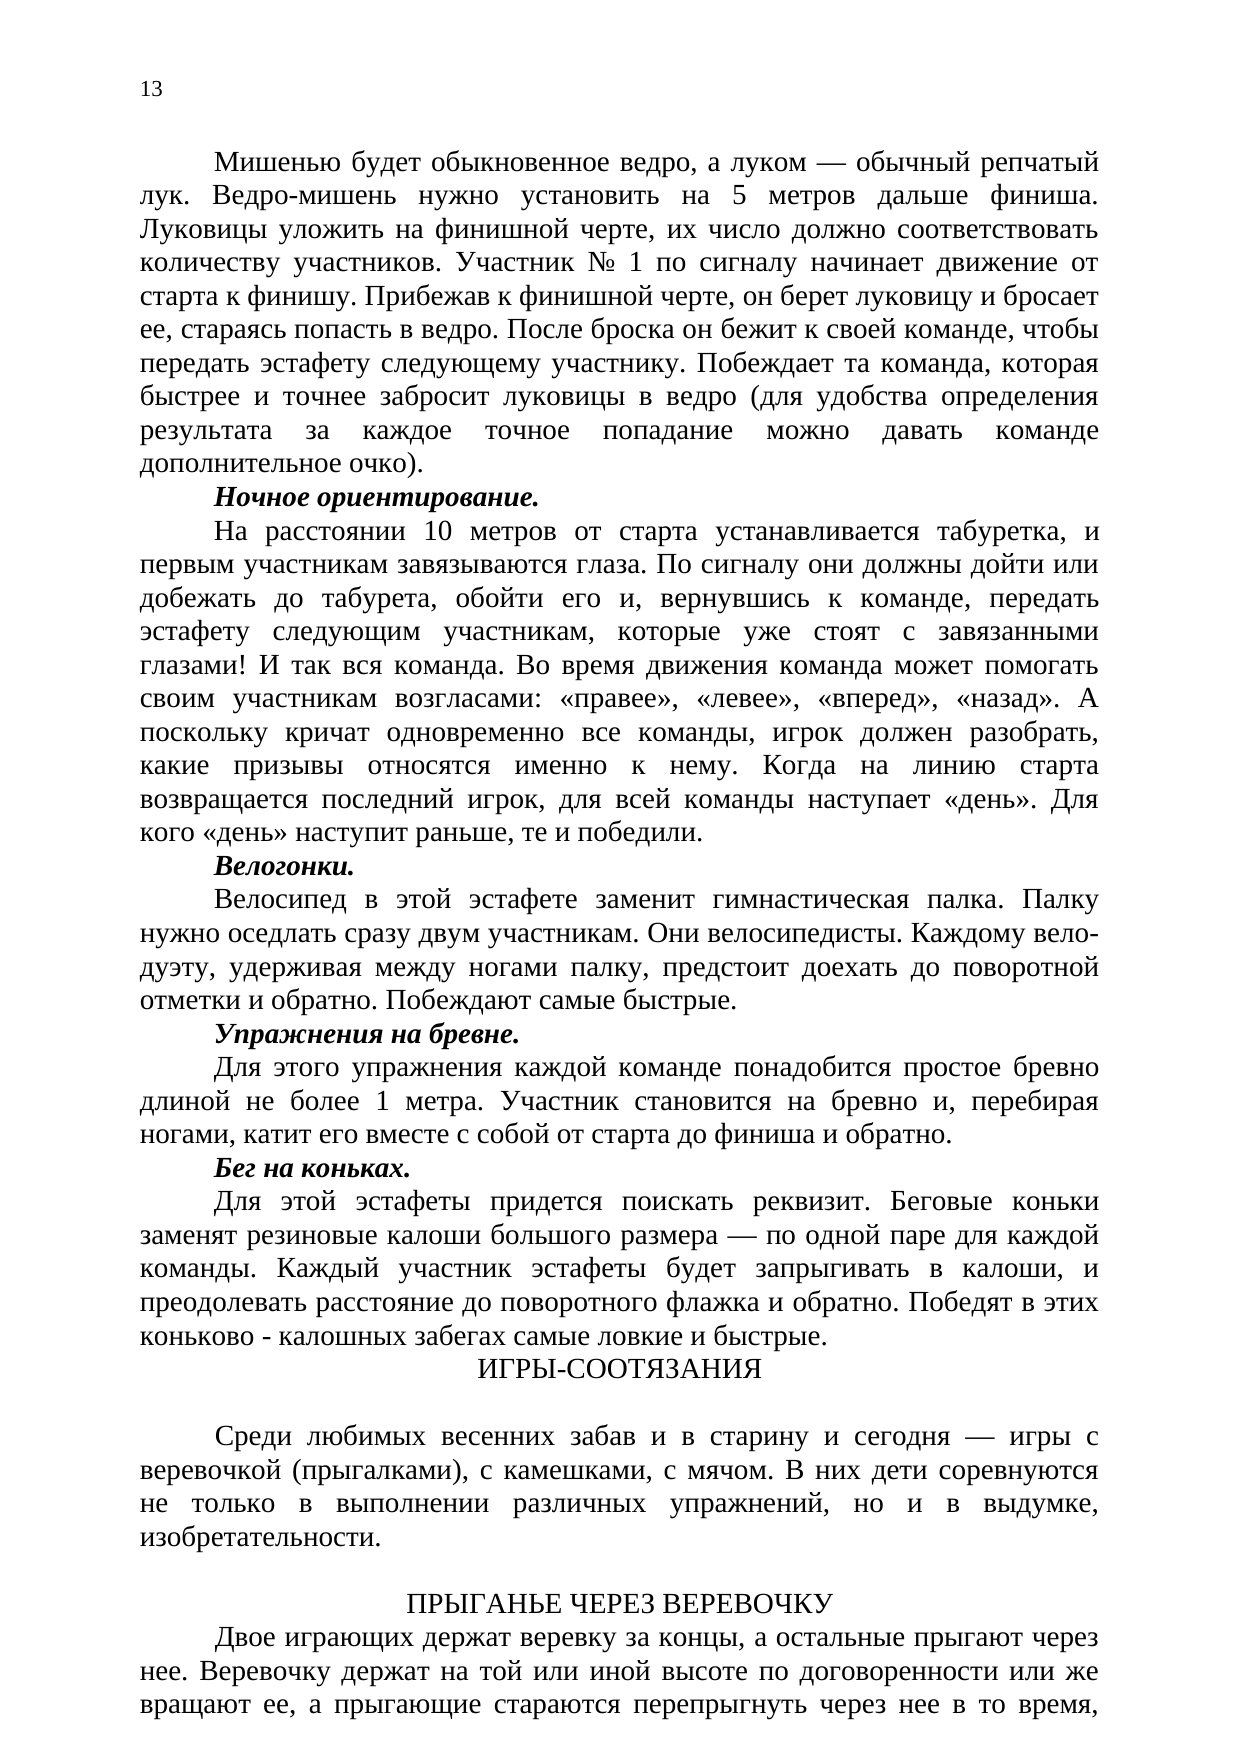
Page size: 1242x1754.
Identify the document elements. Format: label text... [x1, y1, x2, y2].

text Упражнения на бревне. [139, 1016, 1100, 1049]
text Велосипед в этой эстафете заменит гимнастическая палка. Палку нужно оседлать сразу двум участникам. Они велосипедисты. Каждому вело-дуэту, удерживая между ногами палку, предстоит доехать до поворотной отметки и обратно. Побеждают самые быстрые. [139, 882, 1100, 1016]
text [139, 1619, 1100, 1720]
text Бег на коньках. [139, 1150, 1100, 1183]
text Среди любимых весенних забав и в старину и сегодня — игры с веревочкой (прыгалками), с камешками, с мячом. В них дети соревнуются не только в выполнении различных упражнений, но и в выдумке, изобретательности. [139, 1418, 1100, 1552]
text Велогонки. [139, 848, 1100, 882]
text Для этой эстафеты придется поискать реквизит. Беговые коньки заменят резиновые калоши большого размера — по одной паре для каждой команды. Каждый участник эстафеты будет запрыгивать в калоши, и преодолевать расстояние до поворотного флажка и обратно. Победят в этих коньково - калошных забегах самые ловкие и быстрые. [139, 1183, 1100, 1351]
text Ночное ориентирование. [139, 479, 1100, 513]
text Прыганье через Веревочку [139, 1586, 1100, 1619]
text На расстоянии 10 метров от старта устанавливается табуретка, и первым участникам завязываются глаза. По сигналу они должны дойти или добежать до табурета, обойти его и, вернувшись к команде, передать эстафету следующим участникам, которые уже стоят с завязанными глазами! И так вся команда. Во время движения команда может помогать своим участникам возгласами: «правее», «левее», «вперед», «назад». А поскольку кричат одновременно все команды, игрок должен разобрать, какие призывы относятся именно к нему. Когда на линию старта возвращается последний игрок, для всей команды наступает «день». Для кого «день» наступит раньше, те и победили. [139, 513, 1100, 848]
text Мишенью будет обыкновенное ведро, а луком — обычный репчатый лук. Ведро-мишень нужно установить на 5 метров дальше финиша. Луковицы уложить на финишной черте, их число должно соответствовать количеству участников. Участник № 1 по сигналу начинает движение от старта к финишу. Прибежав к финишной черте, он берет луковицу и бросает ее, стараясь попасть в ведро. После броска он бежит к своей команде, чтобы передать эстафету следующему участнику. Побеждает та команда, которая быстрее и точнее забросит луковицы в ведро (для удобства определения результата за каждое точное попадание можно давать команде дополнительное очко). [139, 144, 1100, 479]
text ИГРЫ-СООТЯЗАНИЯ [139, 1351, 1100, 1385]
text Для этого упражнения каждой команде понадобится простое бревно длиной не более 1 метра. Участник становится на бревно и, перебирая ногами, катит его вместе с собой от старта до финиша и обратно. [139, 1049, 1100, 1150]
